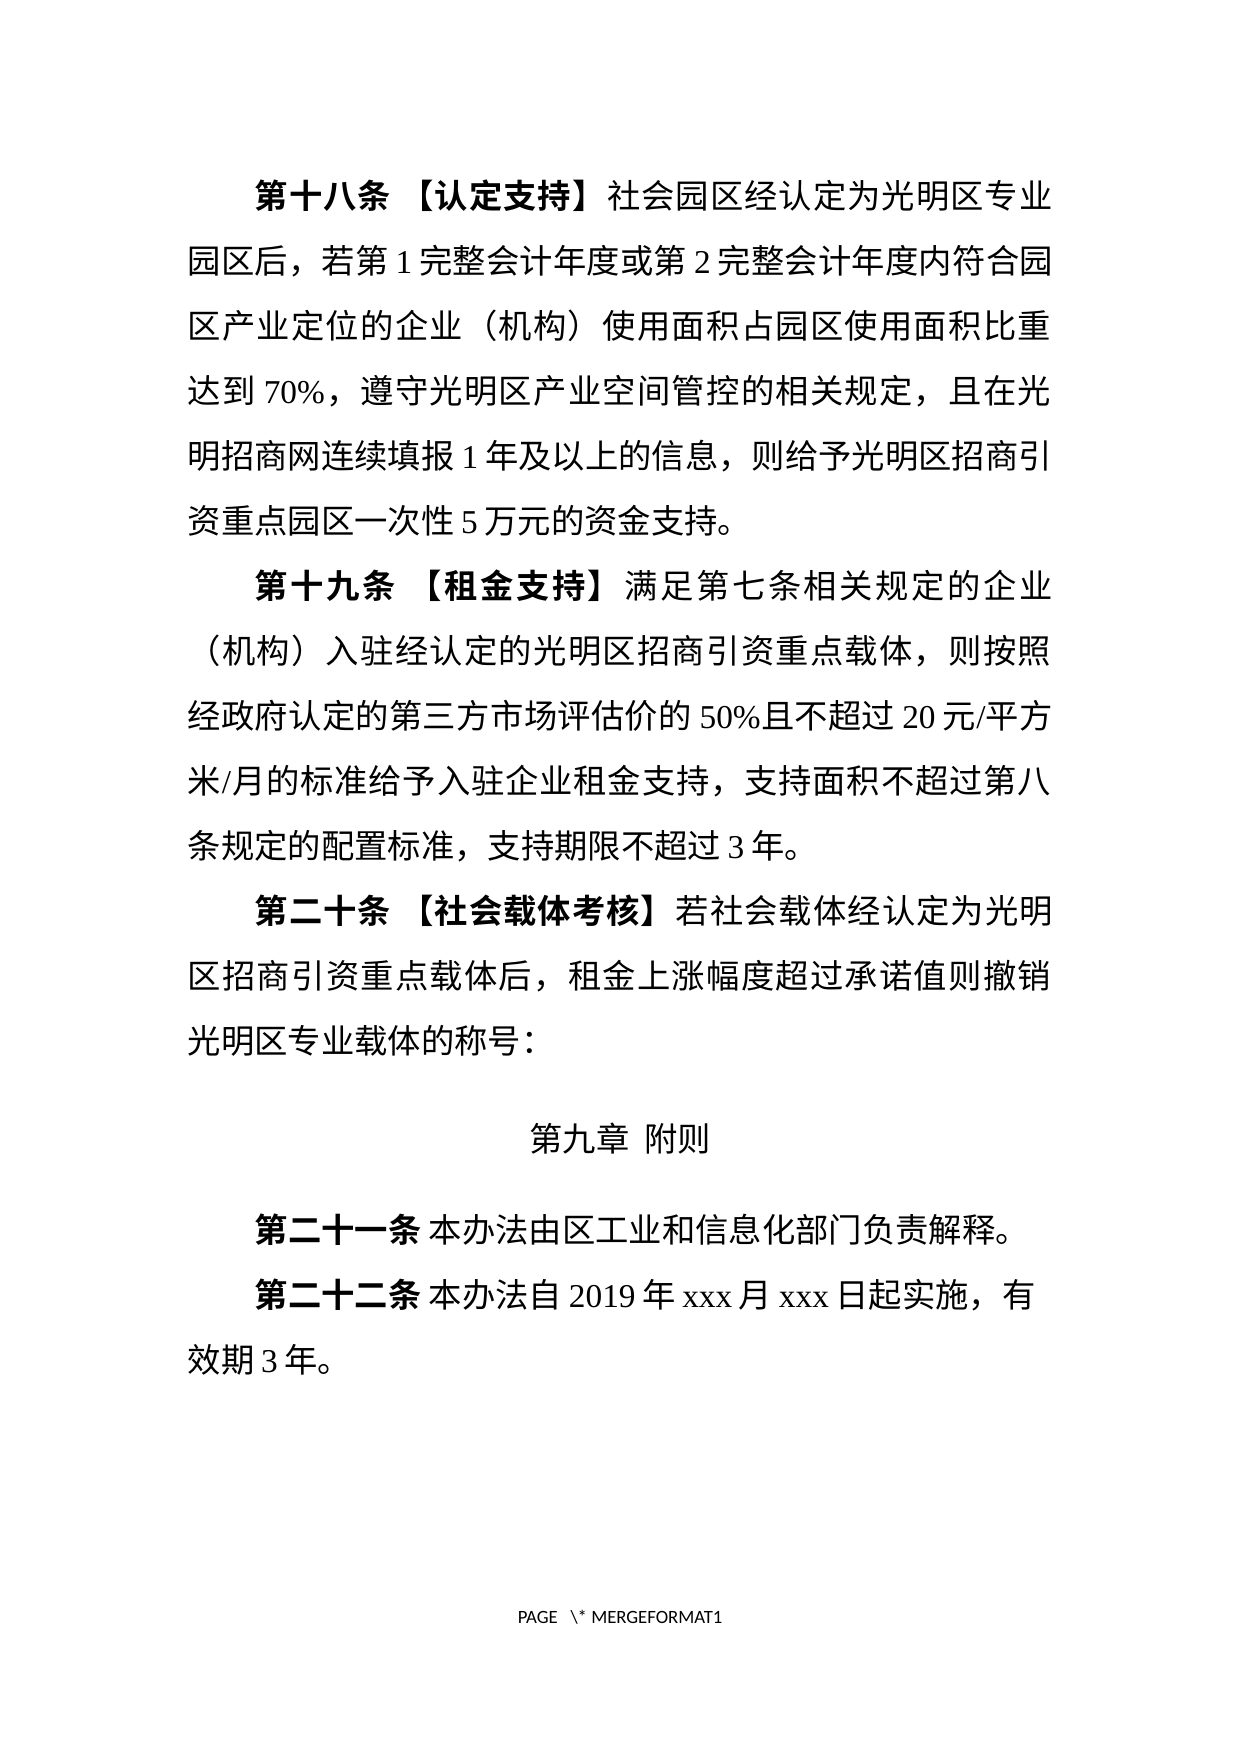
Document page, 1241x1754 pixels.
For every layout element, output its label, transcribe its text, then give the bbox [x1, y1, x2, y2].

text 第二十二条 本办法自2019年xxx月xxx日起实施，有效期3年。 [187, 1260, 1053, 1390]
text 第二十条 【社会载体考核】若社会载体经认定为光明区招商引资重点载体后，租金上涨幅度超过承诺值则撤销光明区专业载体的称号： [187, 877, 1053, 1072]
text 第二十一条 本办法由区工业和信息化部门负责解释。 [187, 1195, 1053, 1260]
text 第九章 附则 [187, 1104, 1053, 1163]
text 第十八条 【认定支持】社会园区经认定为光明区专业园区后，若第1完整会计年度或第2完整会计年度内符合园区产业定位的企业（机构）使用面积占园区使用面积比重达到70%，遵守光明区产业空间管控的相关规定，且在光明招商网连续填报1年及以上的信息，则给予光明区招商引资重点园区一次性5万元的资金支持。 [187, 162, 1053, 552]
text 第十九条 【租金支持】满足第七条相关规定的企业（机构）入驻经认定的光明区招商引资重点载体，则按照经政府认定的第三方市场评估价的50%且不超过20元/平方米/月的标准给予入驻企业租金支持，支持面积不超过第八条规定的配置标准，支持期限不超过3年。 [187, 552, 1053, 877]
